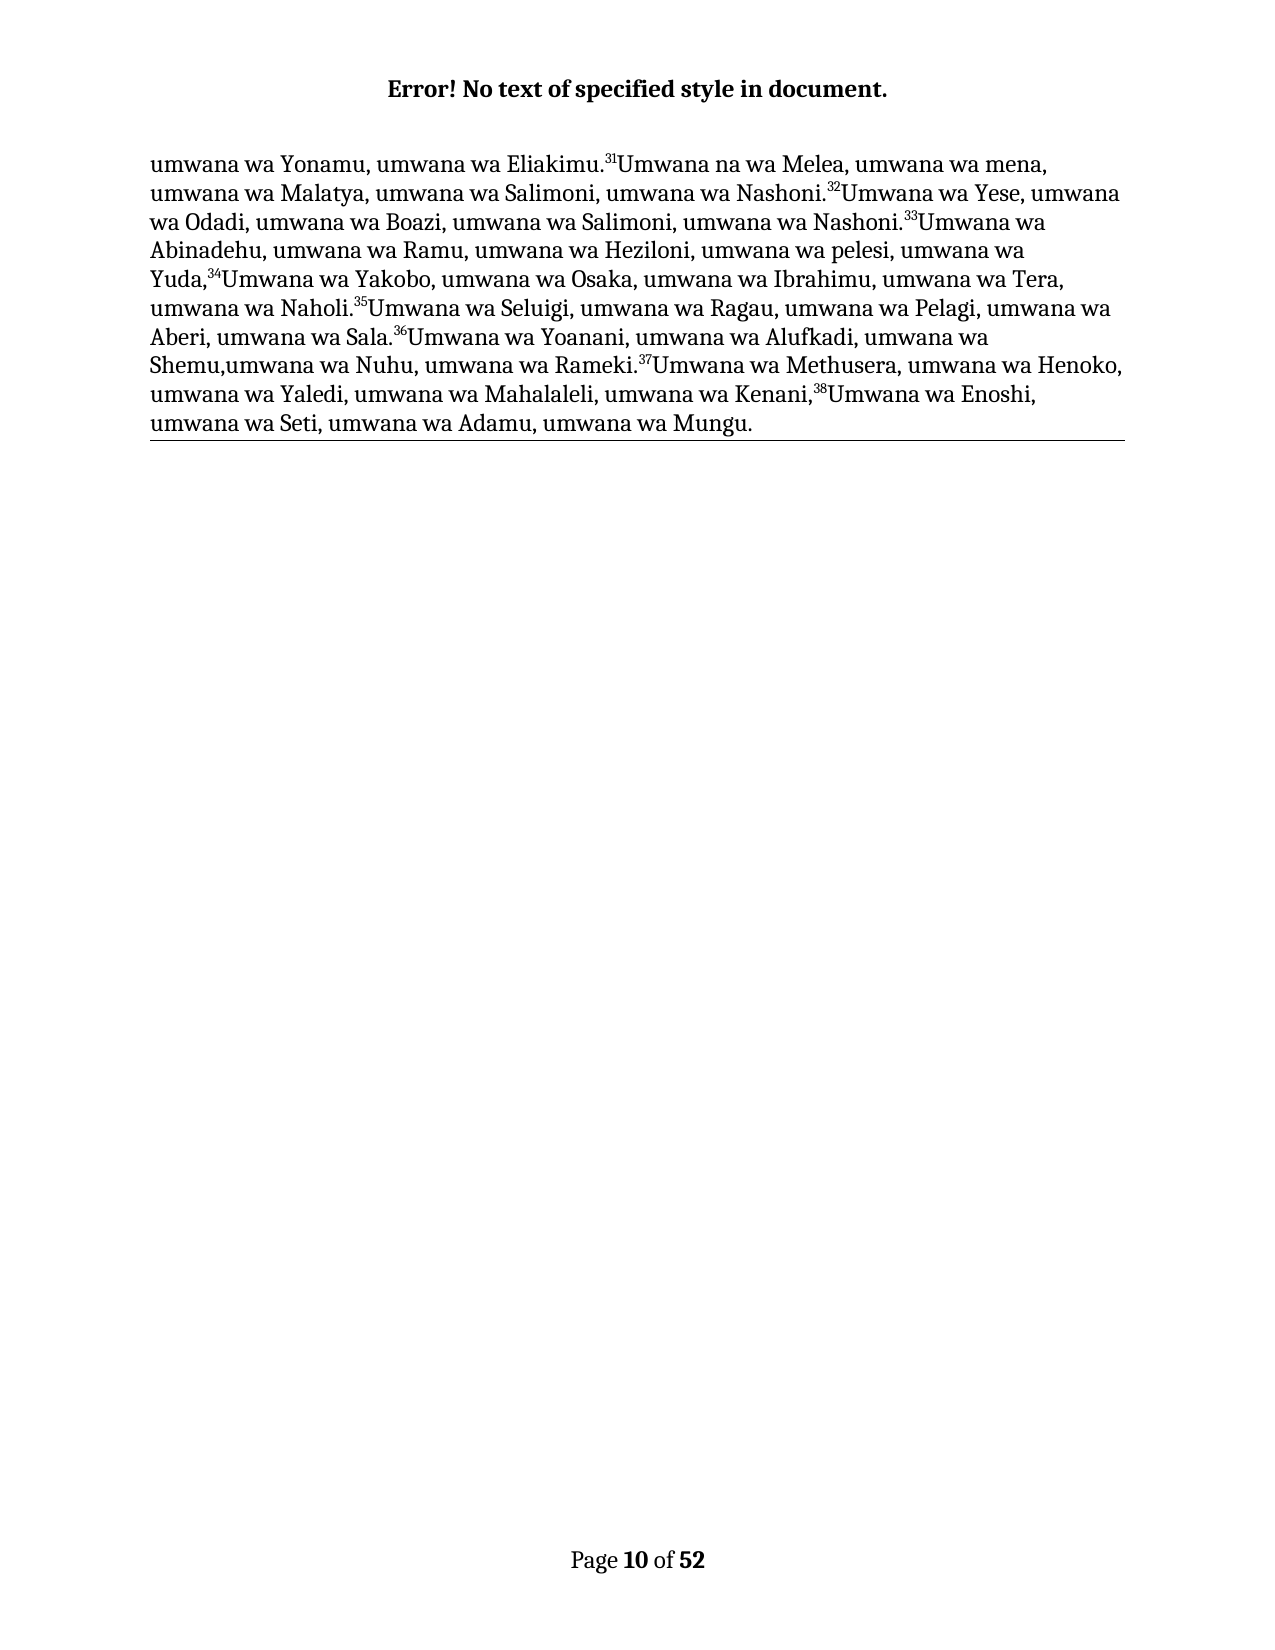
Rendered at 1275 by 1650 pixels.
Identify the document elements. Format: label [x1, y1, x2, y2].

text [150, 150, 1125, 440]
